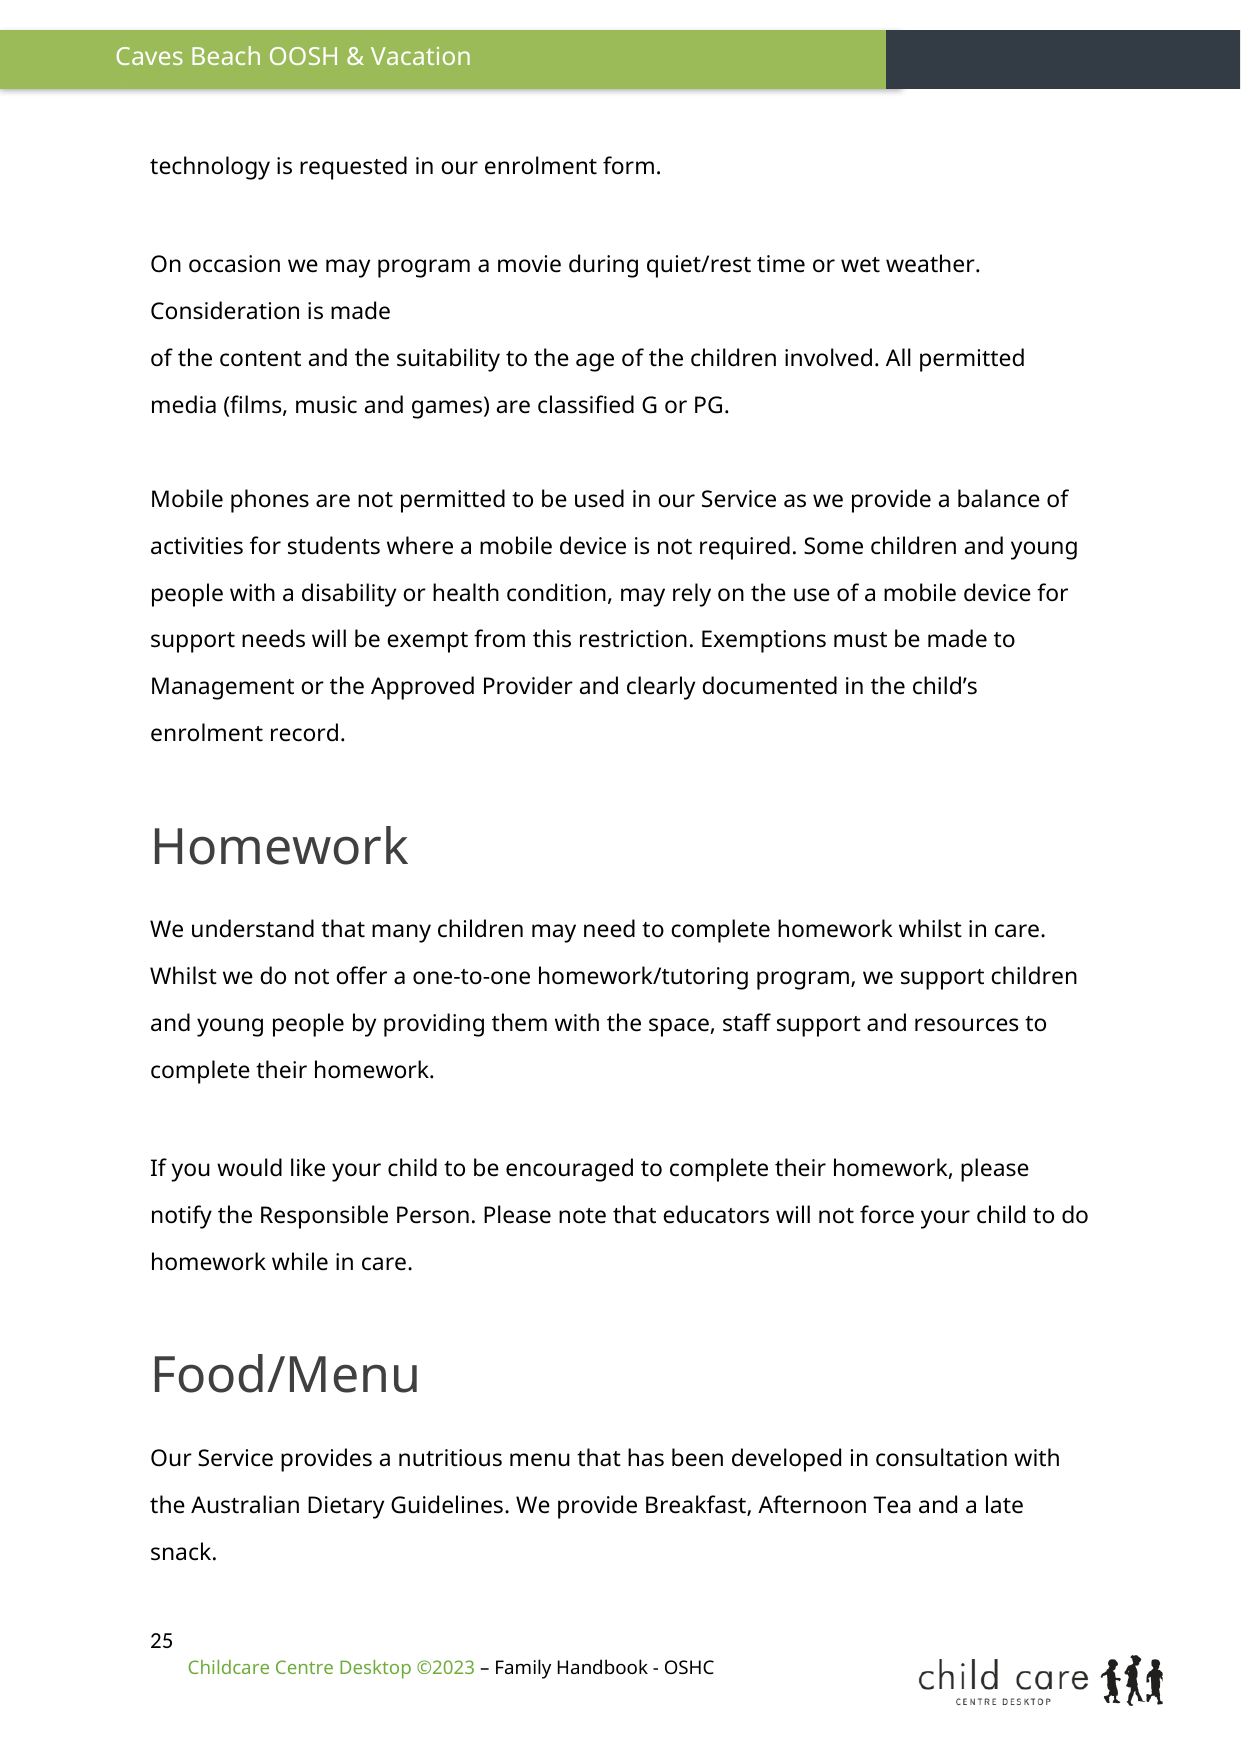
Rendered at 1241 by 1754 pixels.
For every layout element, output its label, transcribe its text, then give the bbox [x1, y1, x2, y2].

text Mobile phones are not permitted to be used in our Service as we provide a balance of activities for students where a mobile device is not required. Some children and young people with a disability or health condition, may rely on the use of a mobile device for support needs will be exempt from this restriction. Exemptions must be made to Management or the Approved Provider and clearly documented in the child’s enrolment record. [150, 483, 1093, 748]
text Our Service provides a nutritious menu that has been developed in consultation with the Australian Dietary Guidelines. We provide Breakfast, Afternoon Tea and a late snack. [150, 1442, 1093, 1567]
text Food/Menu [150, 1339, 1095, 1408]
text On occasion we may program a movie during quiet/rest time or wet weather. Consideration is made [150, 248, 1093, 326]
text Homework [150, 811, 1093, 879]
text of the content and the suitability to the age of the children involved. All permitted media (films, music and games) are classified G or PG. [150, 342, 1093, 420]
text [150, 150, 1093, 232]
text We understand that many children may need to complete homework whilst in care. Whilst we do not offer a one-to-one homework/tutoring program, we support children and young people by providing them with the space, staff support and resources to complete their homework. [150, 913, 1093, 1135]
text If you would like your child to be encouraged to complete their homework, please notify the Responsible Person. Please note that educators will not force your child to do homework while in care. [150, 1152, 1095, 1277]
